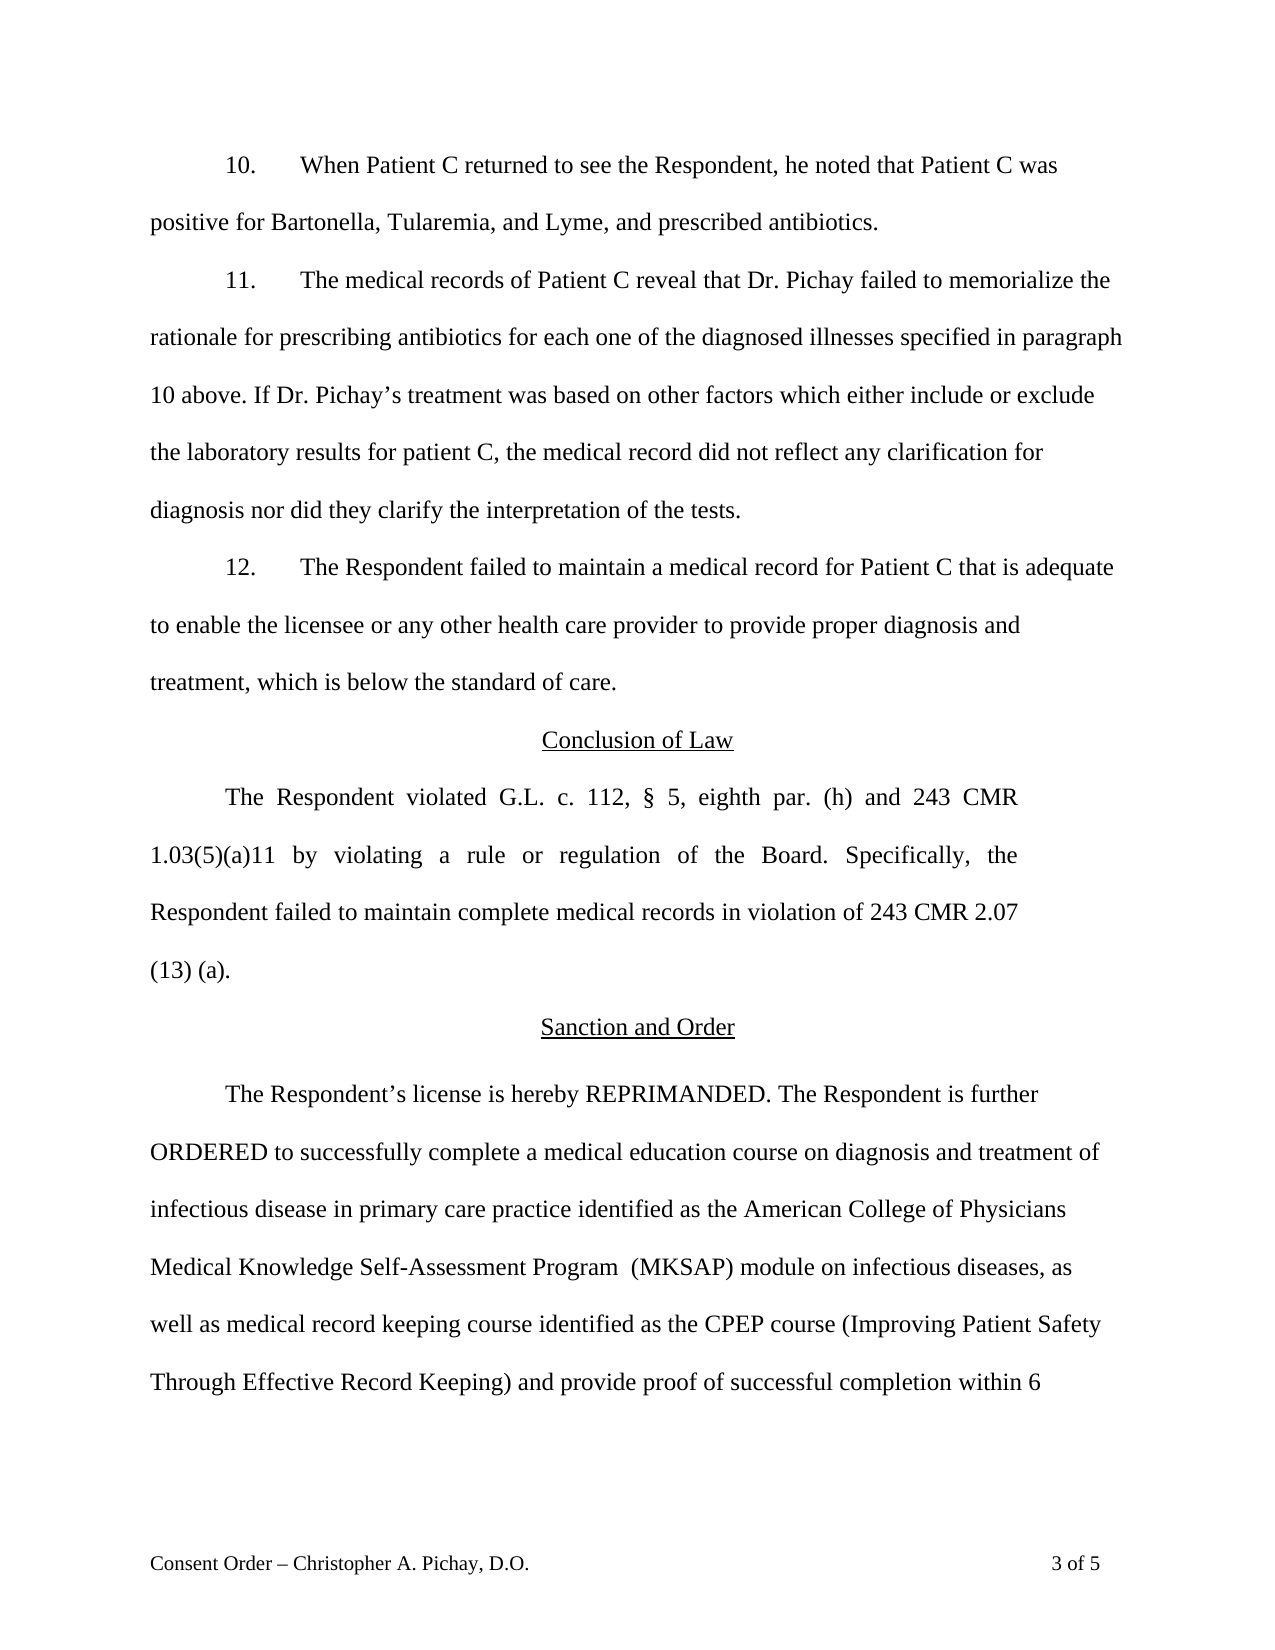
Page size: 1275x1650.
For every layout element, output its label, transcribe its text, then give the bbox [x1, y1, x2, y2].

text Conclusion of Law [150, 725, 1125, 754]
list The medical records of Patient C reveal that Dr. Pichay failed to memorialize the rationale for prescribing antibiotics for each one of the diagnosed illnesses specified in paragraph 10 above. If Dr. Pichay’s treatment was based on other factors which either include or exclude the laboratory results for patient C, the medical record did not reflect any clarification for diagnosis nor did they clarify the interpretation of the tests. [150, 265, 1125, 524]
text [150, 1338, 1102, 1396]
text Sanction and Order [150, 1012, 1125, 1041]
list The Respondent failed to maintain a medical record for Patient C that is adequate to enable the licensee or any other health care provider to provide proper diagnosis and treatment, which is below the standard of care. [150, 552, 1125, 696]
list When Patient C returned to see the Respondent, he noted that Patient C was positive for Bartonella, Tularemia, and Lyme, and prescribed antibiotics. [150, 150, 1125, 236]
list The Respondent violated G.L. c. 112, § 5, eighth par. (h) and 243 CMR 1.03(5)(a)11 by violating a rule or regulation of the Board. Specifically, the Respondent failed to maintain complete medical records in violation of 243 CMR 2.07 (13) (a). [150, 782, 1018, 984]
